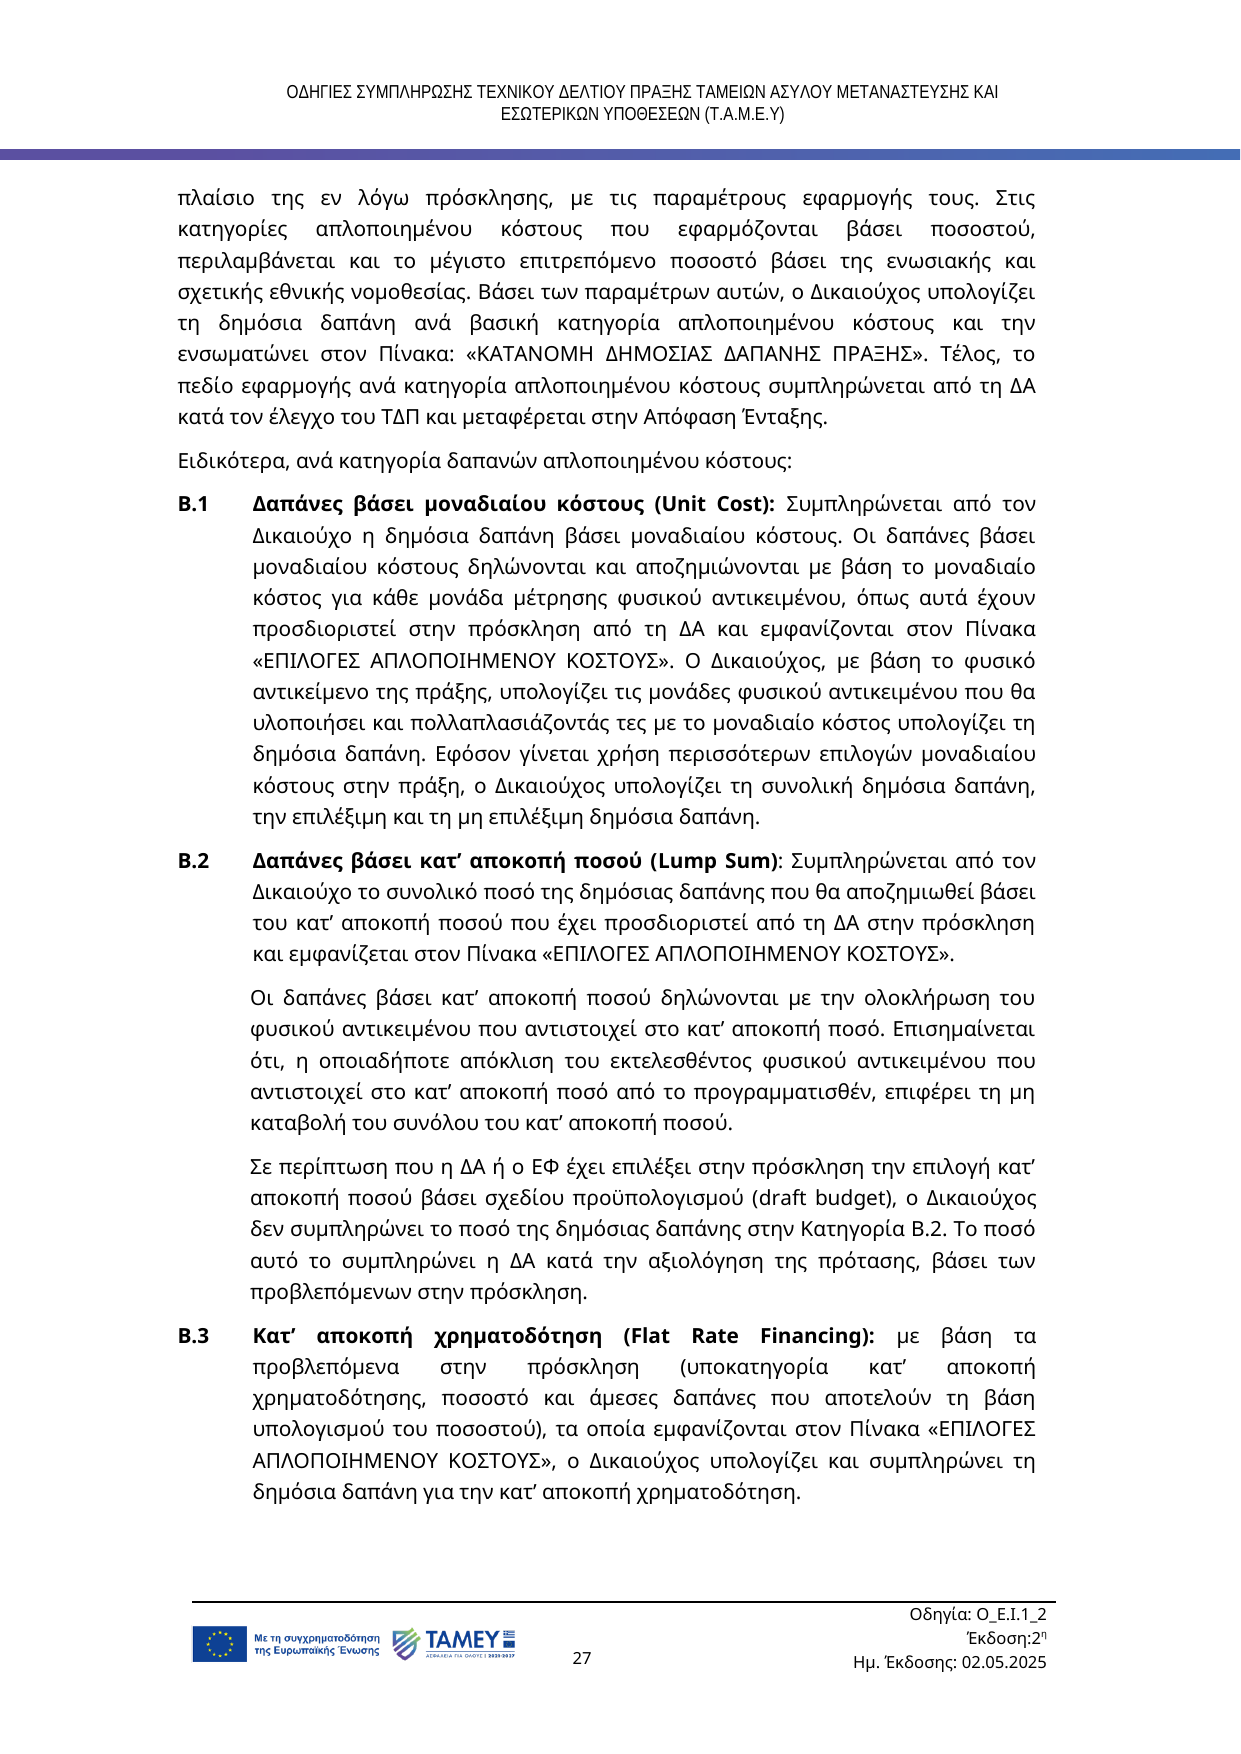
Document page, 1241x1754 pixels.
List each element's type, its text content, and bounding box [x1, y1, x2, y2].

text Β.3 Κατ’ αποκοπή χρηματοδότηση (Flat Rate Financing): με βάση τα προβλεπόμενα στην πρόσκληση (υποκατηγορία κατ’ αποκοπή χρηματοδότησης, ποσοστό και άμεσες δαπάνες που αποτελούν τη βάση υπολογισμού του ποσοστού), τα οποία εμφανίζονται στον Πίνακα «ΕΠΙΛΟΓΕΣ ΑΠΛΟΠΟΙΗΜΕΝΟΥ ΚΟΣΤΟΥΣ», ο Δικαιούχος υπολογίζει και συμπληρώνει τη δημόσια δαπάνη για την κατ’ αποκοπή χρηματοδότηση. [177, 1321, 1036, 1505]
text Οι δαπάνες βάσει κατ’ αποκοπή ποσού δηλώνονται με την ολοκλήρωση του φυσικού αντικειμένου που αντιστοιχεί στο κατ’ αποκοπή ποσό. Επισημαίνεται ότι, η οποιαδήποτε απόκλιση του εκτελεσθέντος φυσικού αντικειμένου που αντιστοιχεί στο κατ’ αποκοπή ποσό από το προγραμματισθέν, επιφέρει τη μη καταβολή του συνόλου του κατ’ αποκοπή ποσού. [250, 983, 1036, 1137]
text Σε περίπτωση που η ΔΑ ή ο ΕΦ έχει επιλέξει στην πρόσκληση την επιλογή κατ’ αποκοπή ποσού βάσει σχεδίου προϋπολογισμού (draft budget), ο Δικαιούχος δεν συμπληρώνει το ποσό της δημόσιας δαπάνης στην Κατηγορία Β.2. Το ποσό αυτό το συμπληρώνει η ΔΑ κατά την αξιολόγηση της πρότασης, βάσει των προβλεπόμενων στην πρόσκληση. [250, 1152, 1036, 1305]
text Β.1 Δαπάνες βάσει μοναδιαίου κόστους (Unit Cost): Συμπληρώνεται από τον Δικαιούχο η δημόσια δαπάνη βάσει μοναδιαίου κόστους. Οι δαπάνες βάσει μοναδιαίου κόστους δηλώνονται και αποζημιώνονται με βάση το μοναδιαίο κόστος για κάθε μονάδα μέτρησης φυσικού αντικειμένου, όπως αυτά έχουν προσδιοριστεί στην πρόσκληση από τη ΔΑ και εμφανίζονται στον Πίνακα «ΕΠΙΛΟΓΕΣ ΑΠΛΟΠΟΙΗΜΕΝΟΥ ΚΟΣΤΟΥΣ». Ο Δικαιούχος, με βάση το φυσικό αντικείμενο της πράξης, υπολογίζει τις μονάδες φυσικού αντικειμένου που θα υλοποιήσει και πολλαπλασιάζοντάς τες με το μοναδιαίο κόστος υπολογίζει τη δημόσια δαπάνη. Εφόσον γίνεται χρήση περισσότερων επιλογών μοναδιαίου κόστους στην πράξη, ο Δικαιούχος υπολογίζει τη συνολική δημόσια δαπάνη, την επιλέξιμη και τη μη επιλέξιμη δημόσια δαπάνη. [177, 489, 1036, 830]
text Β.2 Δαπάνες βάσει κατ’ αποκοπή ποσού (Lump Sum): Συμπληρώνεται από τον Δικαιούχο το συνολικό ποσό της δημόσιας δαπάνης που θα αποζημιωθεί βάσει του κατ’ αποκοπή ποσού που έχει προσδιοριστεί από τη ΔΑ στην πρόσκληση και εμφανίζεται στον Πίνακα «ΕΠΙΛΟΓΕΣ ΑΠΛΟΠΟΙΗΜΕΝΟΥ ΚΟΣΤΟΥΣ». [177, 846, 1036, 968]
picture [189, 1623, 518, 1664]
text Ειδικότερα, ανά κατηγορία δαπανών απλοποιημένου κόστους: [177, 446, 1036, 474]
picture [0, 149, 1241, 160]
